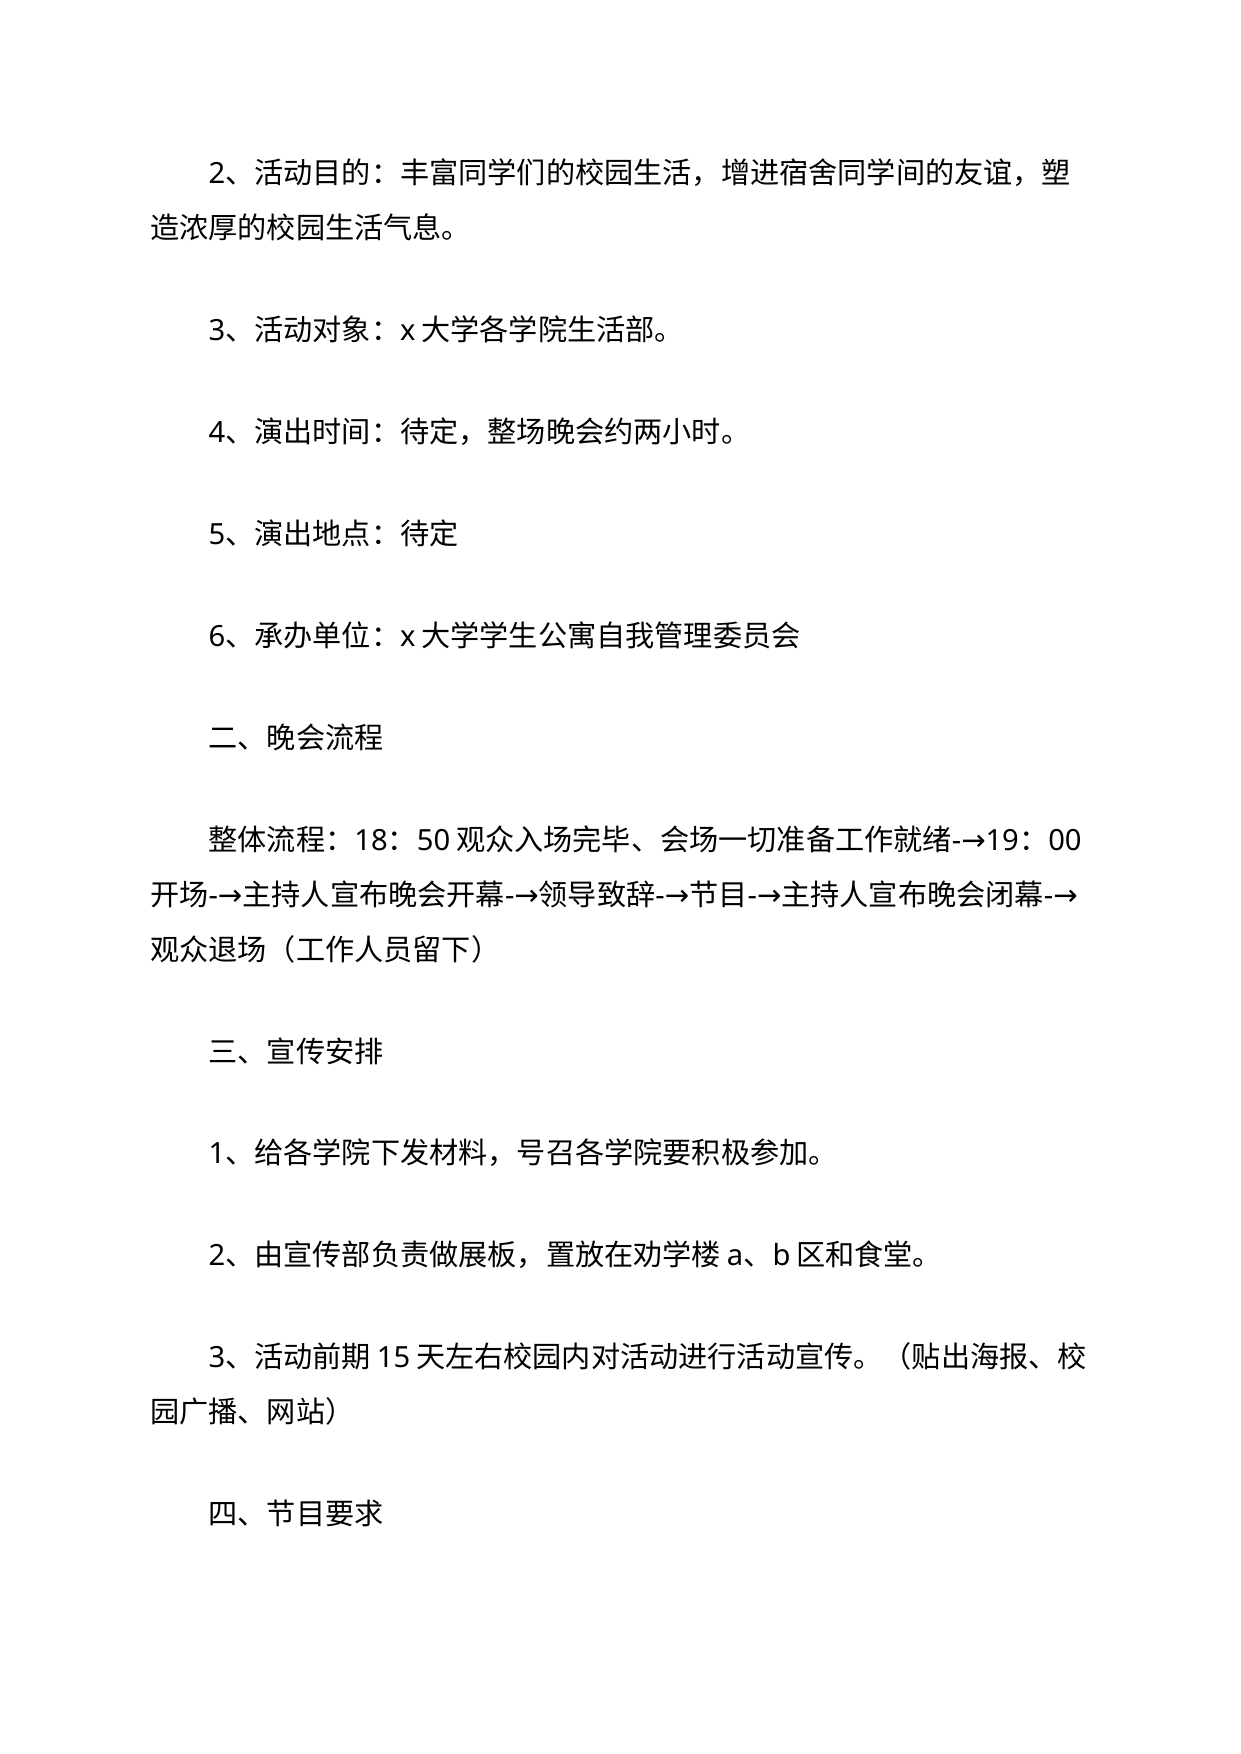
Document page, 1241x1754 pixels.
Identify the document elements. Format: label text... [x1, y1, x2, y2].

text 二、晚会流程 [150, 715, 1090, 757]
text 5、演出地点：待定 [150, 511, 1090, 553]
text 3、活动对象：x大学各学院生活部。 [150, 307, 1090, 349]
text 整体流程：18：50观众入场完毕、会场一切准备工作就绪-→19：00开场-→主持人宣布晚会开幕-→领导致辞-→节目-→主持人宣布晚会闭幕-→观众退场（工作人员留下） [150, 816, 1090, 969]
text 1、给各学院下发材料，号召各学院要积极参加。 [150, 1130, 1090, 1172]
text 4、演出时间：待定，整场晚会约两小时。 [150, 409, 1090, 451]
text 3、活动前期15天左右校园内对活动进行活动宣传。（贴出海报、校园广播、网站） [150, 1334, 1090, 1431]
text 三、宣传安排 [150, 1028, 1090, 1071]
text 四、节目要求 [150, 1491, 1090, 1533]
text 2、活动目的：丰富同学们的校园生活，增进宿舍同学间的友谊，塑造浓厚的校园生活气息。 [150, 150, 1090, 247]
text 2、由宣传部负责做展板，置放在劝学楼a、b区和食堂。 [150, 1232, 1090, 1274]
text 6、承办单位：x大学学生公寓自我管理委员会 [150, 613, 1090, 655]
